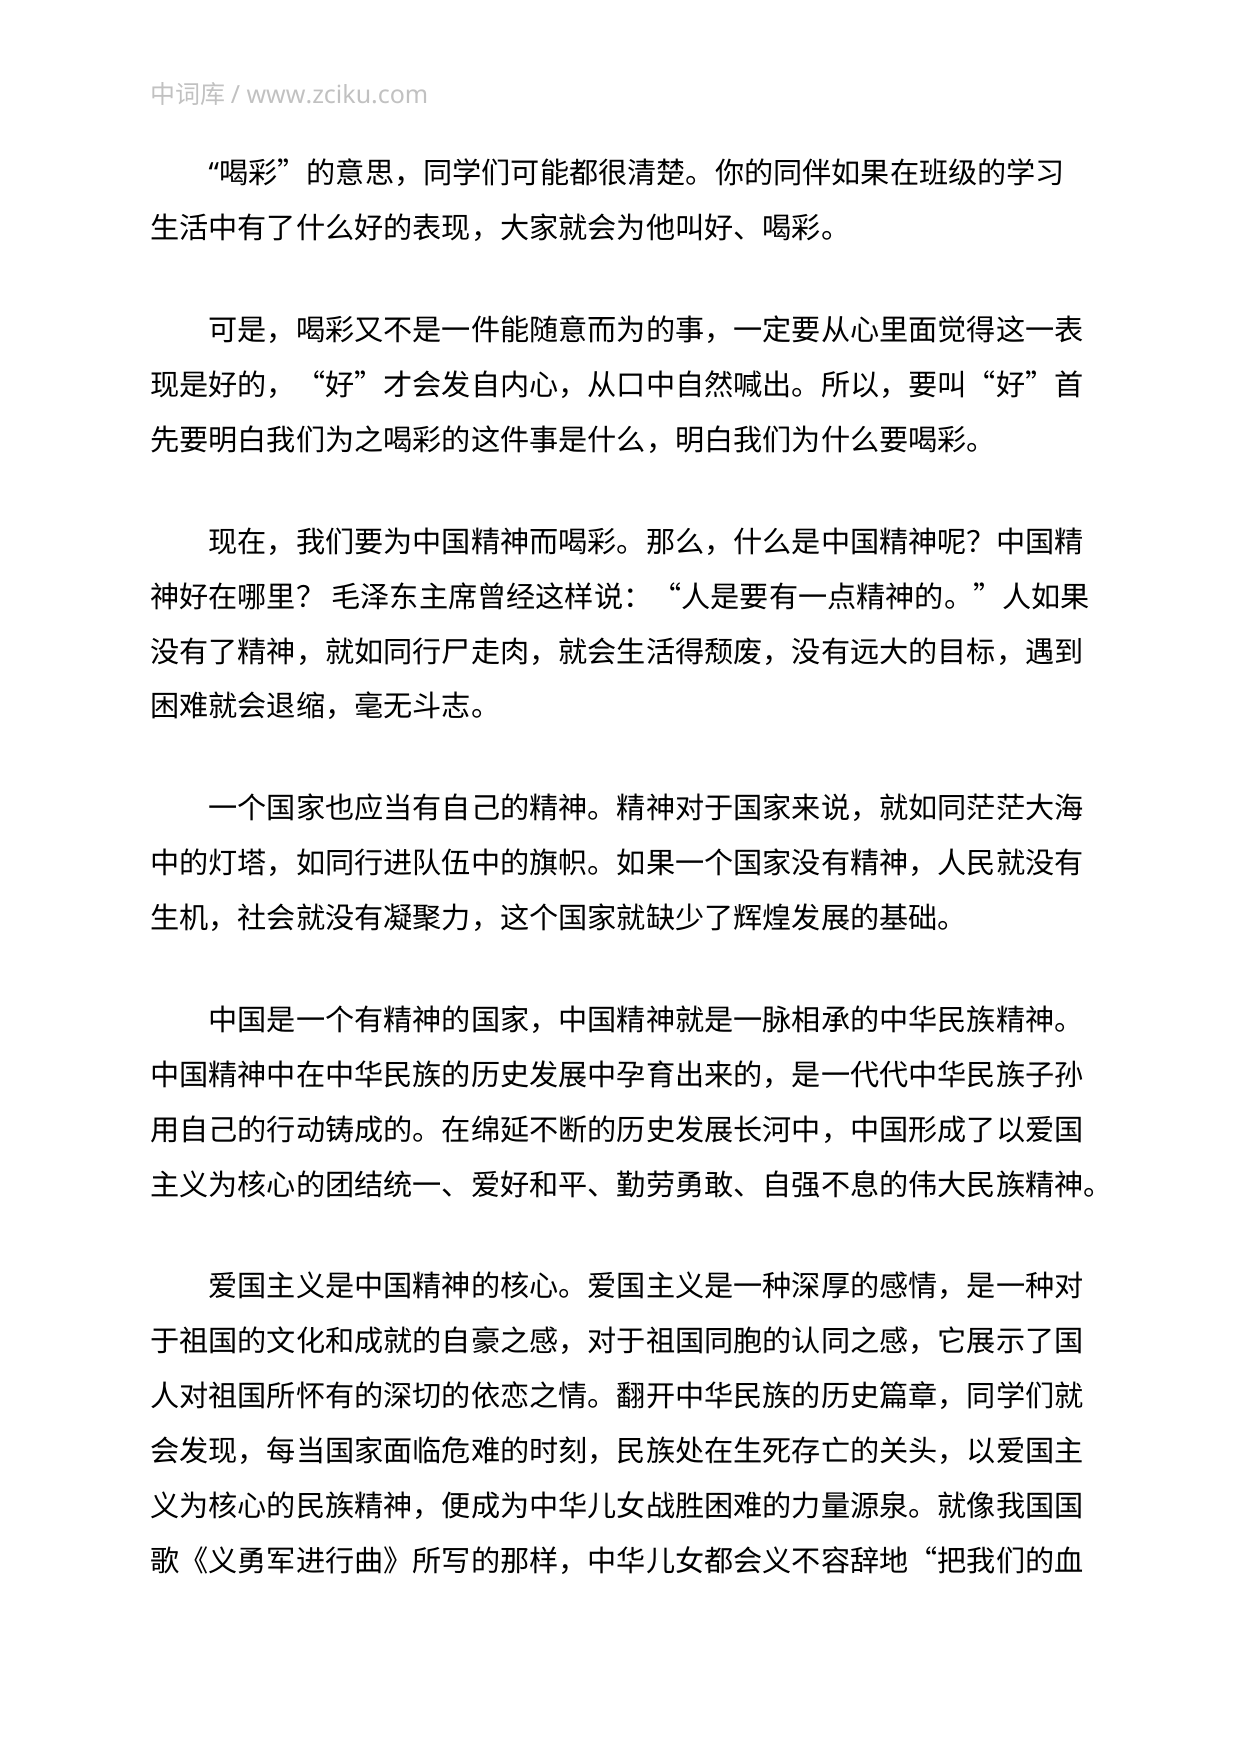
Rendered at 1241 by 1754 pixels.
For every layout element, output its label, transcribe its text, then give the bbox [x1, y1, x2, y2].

text 一个国家也应当有自己的精神。精神对于国家来说，就如同茫茫大海中的灯塔，如同行进队伍中的旗帜。如果一个国家没有精神，人民就没有生机，社会就没有凝聚力，这个国家就缺少了辉煌发展的基础。 [150, 785, 1090, 937]
text 可是，喝彩又不是一件能随意而为的事，一定要从心里面觉得这一表现是好的，“好”才会发自内心，从口中自然喊出。所以，要叫“好”首先要明白我们为之喝彩的这件事是什么，明白我们为什么要喝彩。 [150, 307, 1090, 459]
text 现在，我们要为中国精神而喝彩。那么，什么是中国精神呢？中国精神好在哪里？ 毛泽东主席曾经这样说：“人是要有一点精神的。”人如果没有了精神，就如同行尸走肉，就会生活得颓废，没有远大的目标，遇到困难就会退缩，毫无斗志。 [150, 518, 1090, 725]
text “喝彩”的意思，同学们可能都很清楚。你的同伴如果在班级的学习生活中有了什么好的表现，大家就会为他叫好、喝彩。 [150, 150, 1090, 247]
text 中国是一个有精神的国家，中国精神就是一脉相承的中华民族精神。中国精神中在中华民族的历史发展中孕育出来的，是一代代中华民族子孙用自己的行动铸成的。在绵延不断的历史发展长河中，中国形成了以爱国主义为核心的团结统一、爱好和平、勤劳勇敢、自强不息的伟大民族精神。 [150, 996, 1090, 1203]
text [150, 1263, 1090, 1579]
